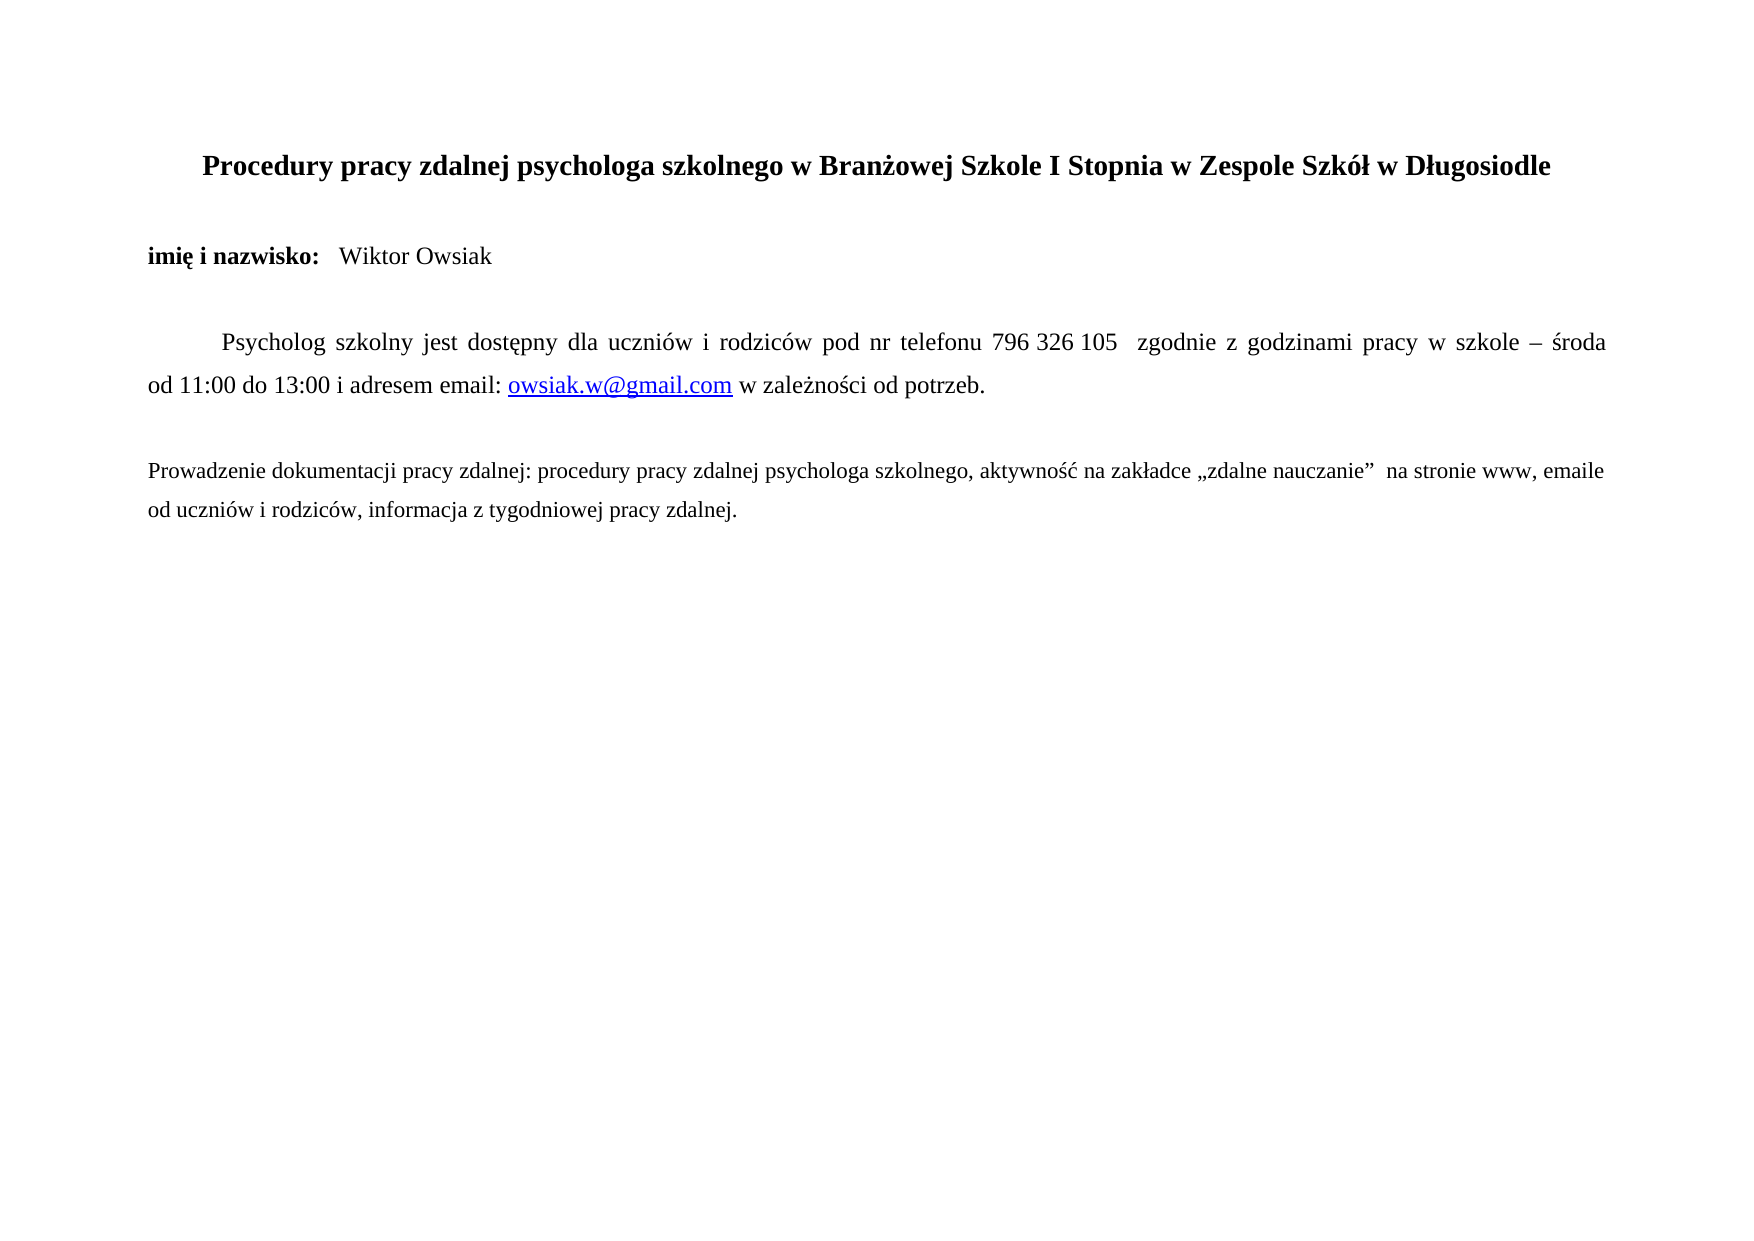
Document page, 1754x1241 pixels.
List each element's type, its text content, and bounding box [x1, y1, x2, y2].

text imię i nazwisko: Wiktor Owsiak [148, 241, 1606, 270]
text Psycholog szkolny jest dostępny dla uczniów i rodziców pod nr telefonu 796 326 105 zgodnie z godzinami pracy w szkole – środa od 11:00 do 13:00 i adresem email: owsiak.w@gmail.com w zależności od potrzeb. [148, 327, 1606, 399]
text Prowadzenie dokumentacji pracy zdalnej: procedury pracy zdalnej psychologa szkolnego, aktywność na zakładce „zdalne nauczanie” na stronie www, emaile od uczniów i rodziców, informacja z tygodniowej pracy zdalnej. [148, 457, 1606, 522]
text Procedury pracy zdalnej psychologa szkolnego w Branżowej Szkole I Stopnia w Zespole Szkół w Długosiodle [148, 148, 1606, 181]
